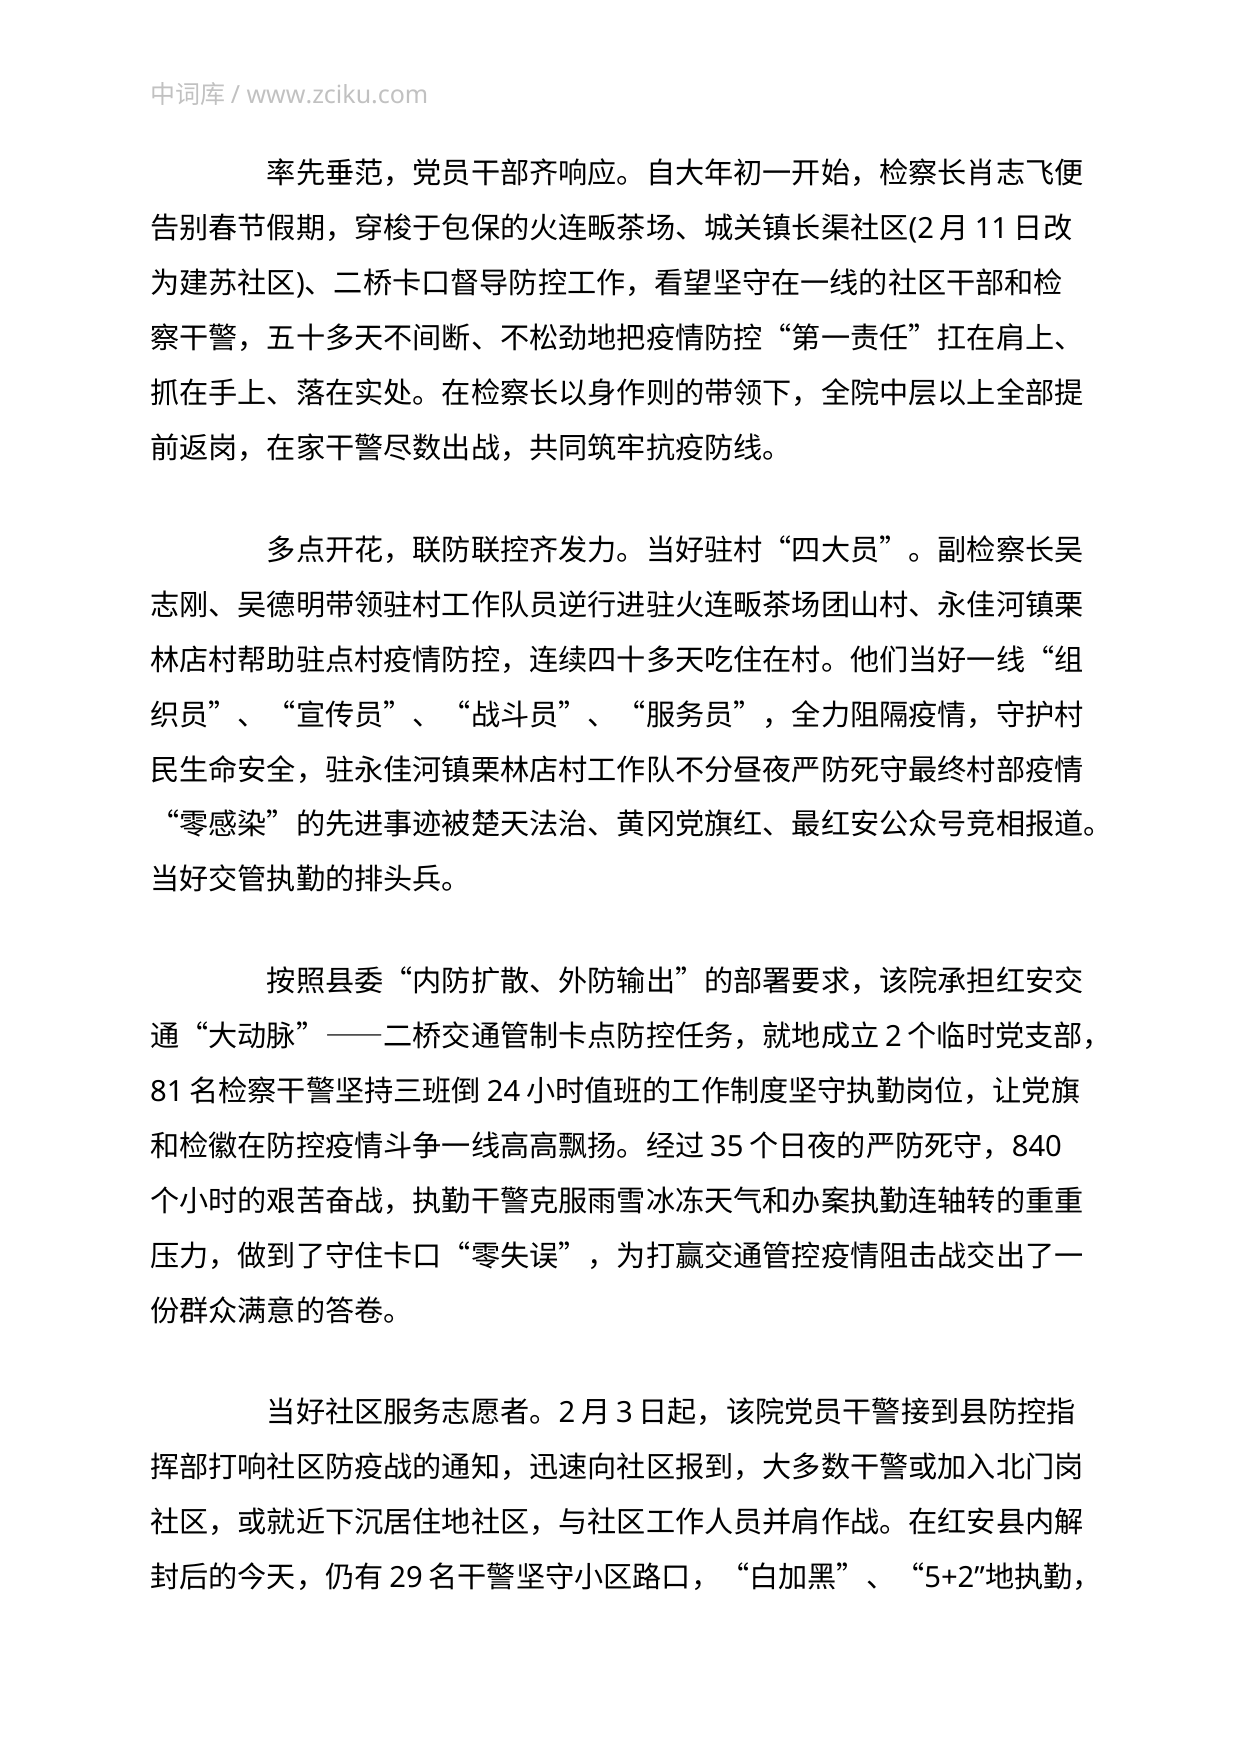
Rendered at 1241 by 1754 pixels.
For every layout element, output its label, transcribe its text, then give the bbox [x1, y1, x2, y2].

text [150, 1389, 1090, 1596]
text 按照县委“内防扩散、外防输出”的部署要求，该院承担红安交通“大动脉”——二桥交通管制卡点防控任务，就地成立2个临时党支部，81名检察干警坚持三班倒24小时值班的工作制度坚守执勤岗位，让党旗和检徽在防控疫情斗争一线高高飘扬。经过35个日夜的严防死守，840个小时的艰苦奋战，执勤干警克服雨雪冰冻天气和办案执勤连轴转的重重压力，做到了守住卡口“零失误”，为打赢交通管控疫情阻击战交出了一份群众满意的答卷。 [150, 958, 1090, 1329]
text 多点开花，联防联控齐发力。当好驻村“四大员”。副检察长吴志刚、吴德明带领驻村工作队员逆行进驻火连畈茶场团山村、永佳河镇栗林店村帮助驻点村疫情防控，连续四十多天吃住在村。他们当好一线“组织员”、“宣传员”、“战斗员”、“服务员”，全力阻隔疫情，守护村民生命安全，驻永佳河镇栗林店村工作队不分昼夜严防死守最终村部疫情“零感染”的先进事迹被楚天法治、黄冈党旗红、最红安公众号竞相报道。当好交管执勤的排头兵。 [150, 526, 1090, 898]
text 率先垂范，党员干部齐响应。自大年初一开始，检察长肖志飞便告别春节假期，穿梭于包保的火连畈茶场、城关镇长渠社区(2月11日改为建苏社区)、二桥卡口督导防控工作，看望坚守在一线的社区干部和检察干警，五十多天不间断、不松劲地把疫情防控“第一责任”扛在肩上、抓在手上、落在实处。在检察长以身作则的带领下，全院中层以上全部提前返岗，在家干警尽数出战，共同筑牢抗疫防线。 [150, 150, 1090, 467]
